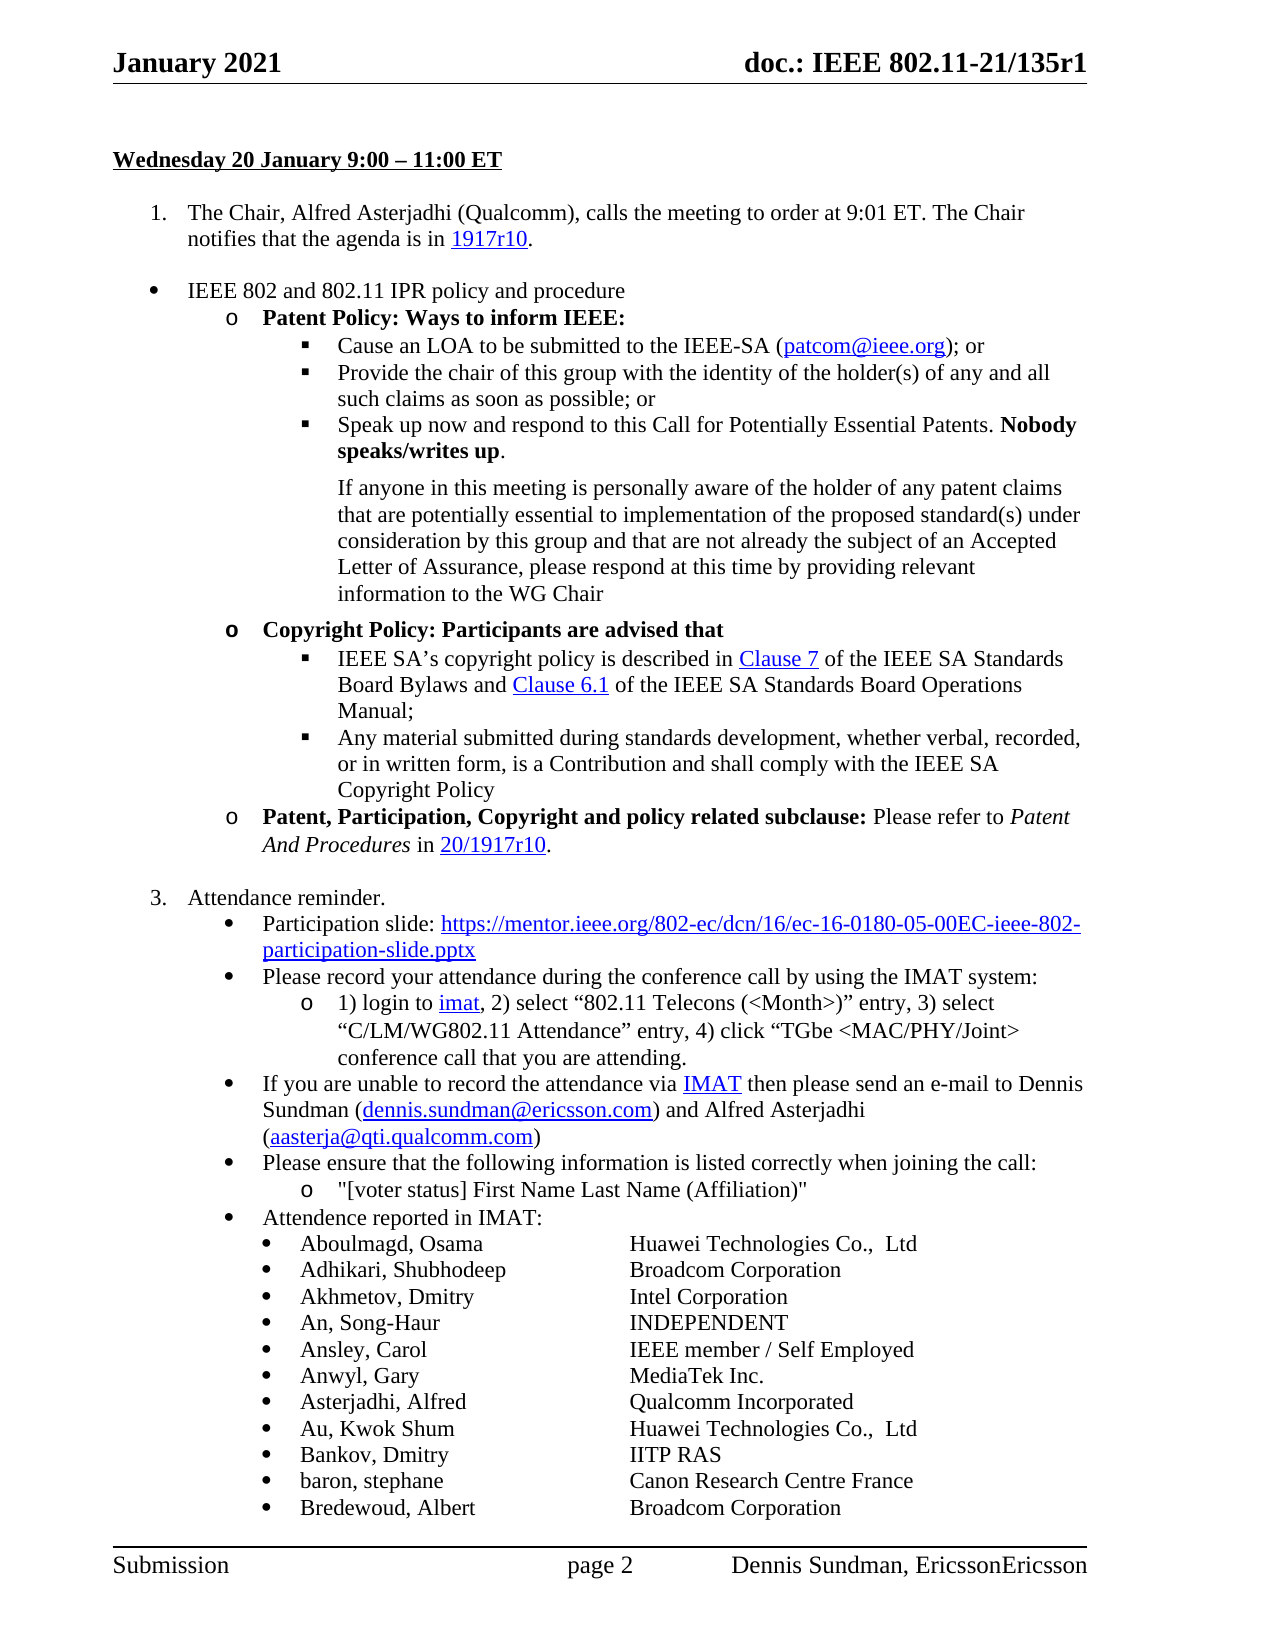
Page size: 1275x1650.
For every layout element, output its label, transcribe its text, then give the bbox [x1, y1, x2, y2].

list Bredewoud, Albert Broadcom Corporation [262, 1494, 1087, 1520]
list If anyone in this meeting is personally aware of the holder of any patent claims that are potentially essential to implementation of the proposed standard(s) under consideration by this group and that are not already the subject of an Accepted Letter of Assurance, please respond at this time by providing relevant information to the WG Chair [337, 474, 1087, 606]
list Please record your attendance during the conference call by using the IMAT system: [225, 963, 1087, 989]
list If you are unable to record the attendance via IMAT then please send an e-mail to Dennis Sundman (dennis.sundman@ericsson.com) and Alfred Asterjadhi (aasterja@qti.qualcomm.com) [225, 1070, 1087, 1149]
list Speak up now and respond to this Call for Potentially Essential Patents. Nobody speaks/writes up. [300, 411, 1087, 464]
list Adhikari, Shubhodeep Broadcom Corporation [262, 1257, 1087, 1283]
list Any material submitted during standards development, whether verbal, recorded, or in written form, is a Contribution and shall comply with the IEEE SA Copyright Policy [300, 724, 1087, 803]
list Attendance reminder. [150, 884, 1087, 910]
list An, Song-Haur INDEPENDENT [262, 1309, 1087, 1336]
list Bankov, Dmitry IITP RAS [262, 1441, 1087, 1467]
list 1) login to imat, 2) select “802.11 Telecons (<Month>)” entry, 3) select “C/LM/WG802.11 Attendance” entry, 4) click “TGbe <MAC/PHY/Joint> conference call that you are attending. [300, 989, 1087, 1070]
list Please ensure that the following information is listed correctly when joining the call: [225, 1149, 1087, 1176]
list Attendence reported in IMAT: [225, 1204, 1087, 1230]
list "[voter status] First Name Last Name (Affiliation)" [300, 1176, 1087, 1204]
list IEEE 802 and 802.11 IPR policy and procedure [150, 278, 1087, 304]
list Au, Kwok Shum Huawei Technologies Co., Ltd [262, 1415, 1087, 1441]
subtitle Wednesday 20 January 9:00 – 11:00 ET [112, 146, 1087, 172]
list Participation slide: https://mentor.ieee.org/802-ec/dcn/16/ec-16-0180-05-00EC-ieee-802-participation-slide.pptx [225, 910, 1087, 963]
list Akhmetov, Dmitry Intel Corporation [262, 1283, 1087, 1309]
list Asterjadhi, Alfred Qualcomm Incorporated [262, 1388, 1087, 1415]
list Aboulmagd, Osama Huawei Technologies Co., Ltd [262, 1230, 1087, 1257]
list Cause an LOA to be submitted to the IEEE-SA (patcom@ieee.org); or [300, 332, 1087, 358]
list IEEE SA’s copyright policy is described in Clause 7 of the IEEE SA Standards Board Bylaws and Clause 6.1 of the IEEE SA Standards Board Operations Manual; [300, 645, 1087, 724]
list The Chair, Alfred Asterjadhi (Qualcomm), calls the meeting to order at 9:01 ET. The Chair notifies that the agenda is in 1917r10. [150, 198, 1087, 251]
list Ansley, Carol IEEE member / Self Employed [262, 1336, 1087, 1362]
list Copyright Policy: Participants are advised that [225, 617, 1087, 645]
list Provide the chair of this group with the identity of the holder(s) of any and all such claims as soon as possible; or [300, 358, 1087, 411]
list baron, stephane Canon Research Centre France [262, 1467, 1087, 1494]
list Patent, Participation, Copyright and policy related subclause: Please refer to Patent And Procedures in 20/1917r10. [225, 803, 1087, 857]
list Anwyl, Gary MediaTek Inc. [262, 1362, 1087, 1388]
list Patent Policy: Ways to inform IEEE: [225, 304, 1087, 332]
